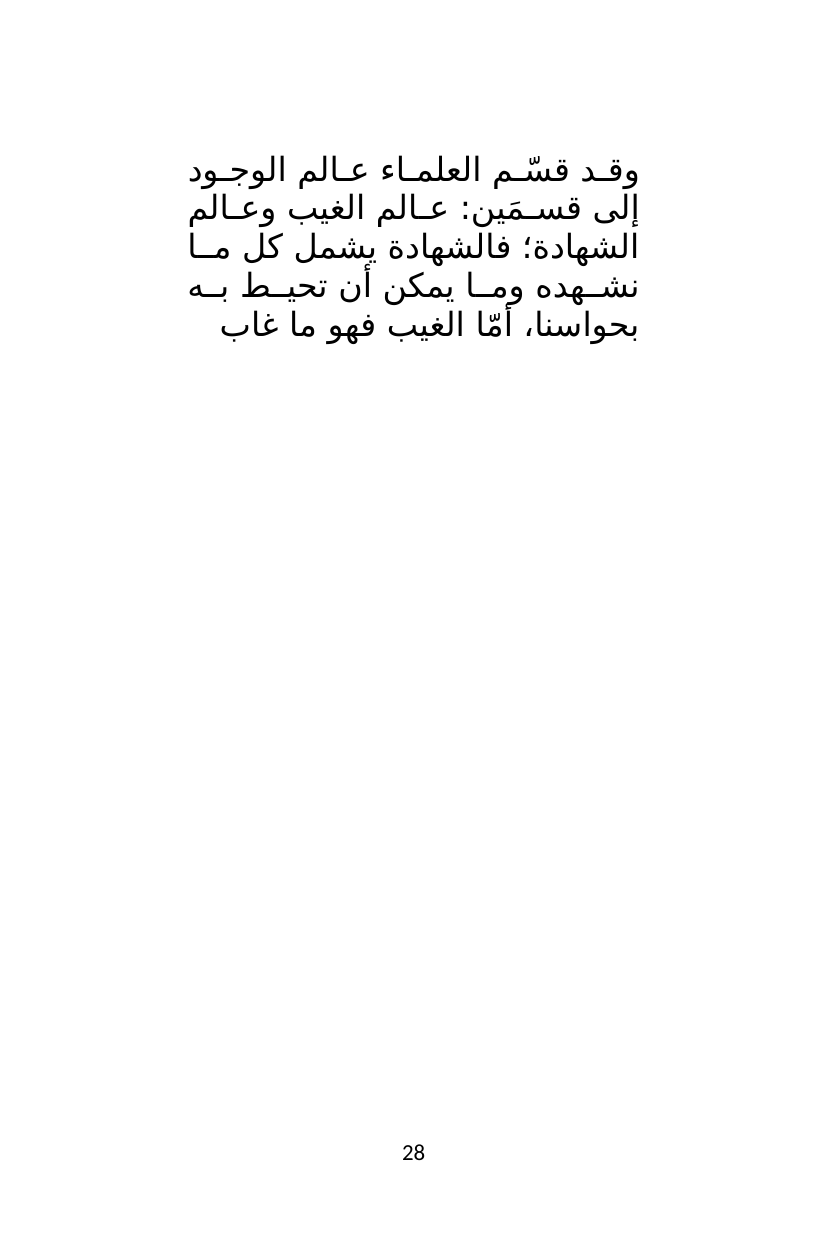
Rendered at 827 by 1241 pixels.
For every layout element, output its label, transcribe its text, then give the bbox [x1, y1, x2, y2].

text وقد قسّم العلماء عالم الوجود إلى قسمَين: عالم الغيب وعالم الشهادة؛ فالشهادة يشمل كل ما نشهده وما يمكن أن تحيط به بحواسنا، أمّا الغيب فهو ما غاب [187, 150, 639, 344]
